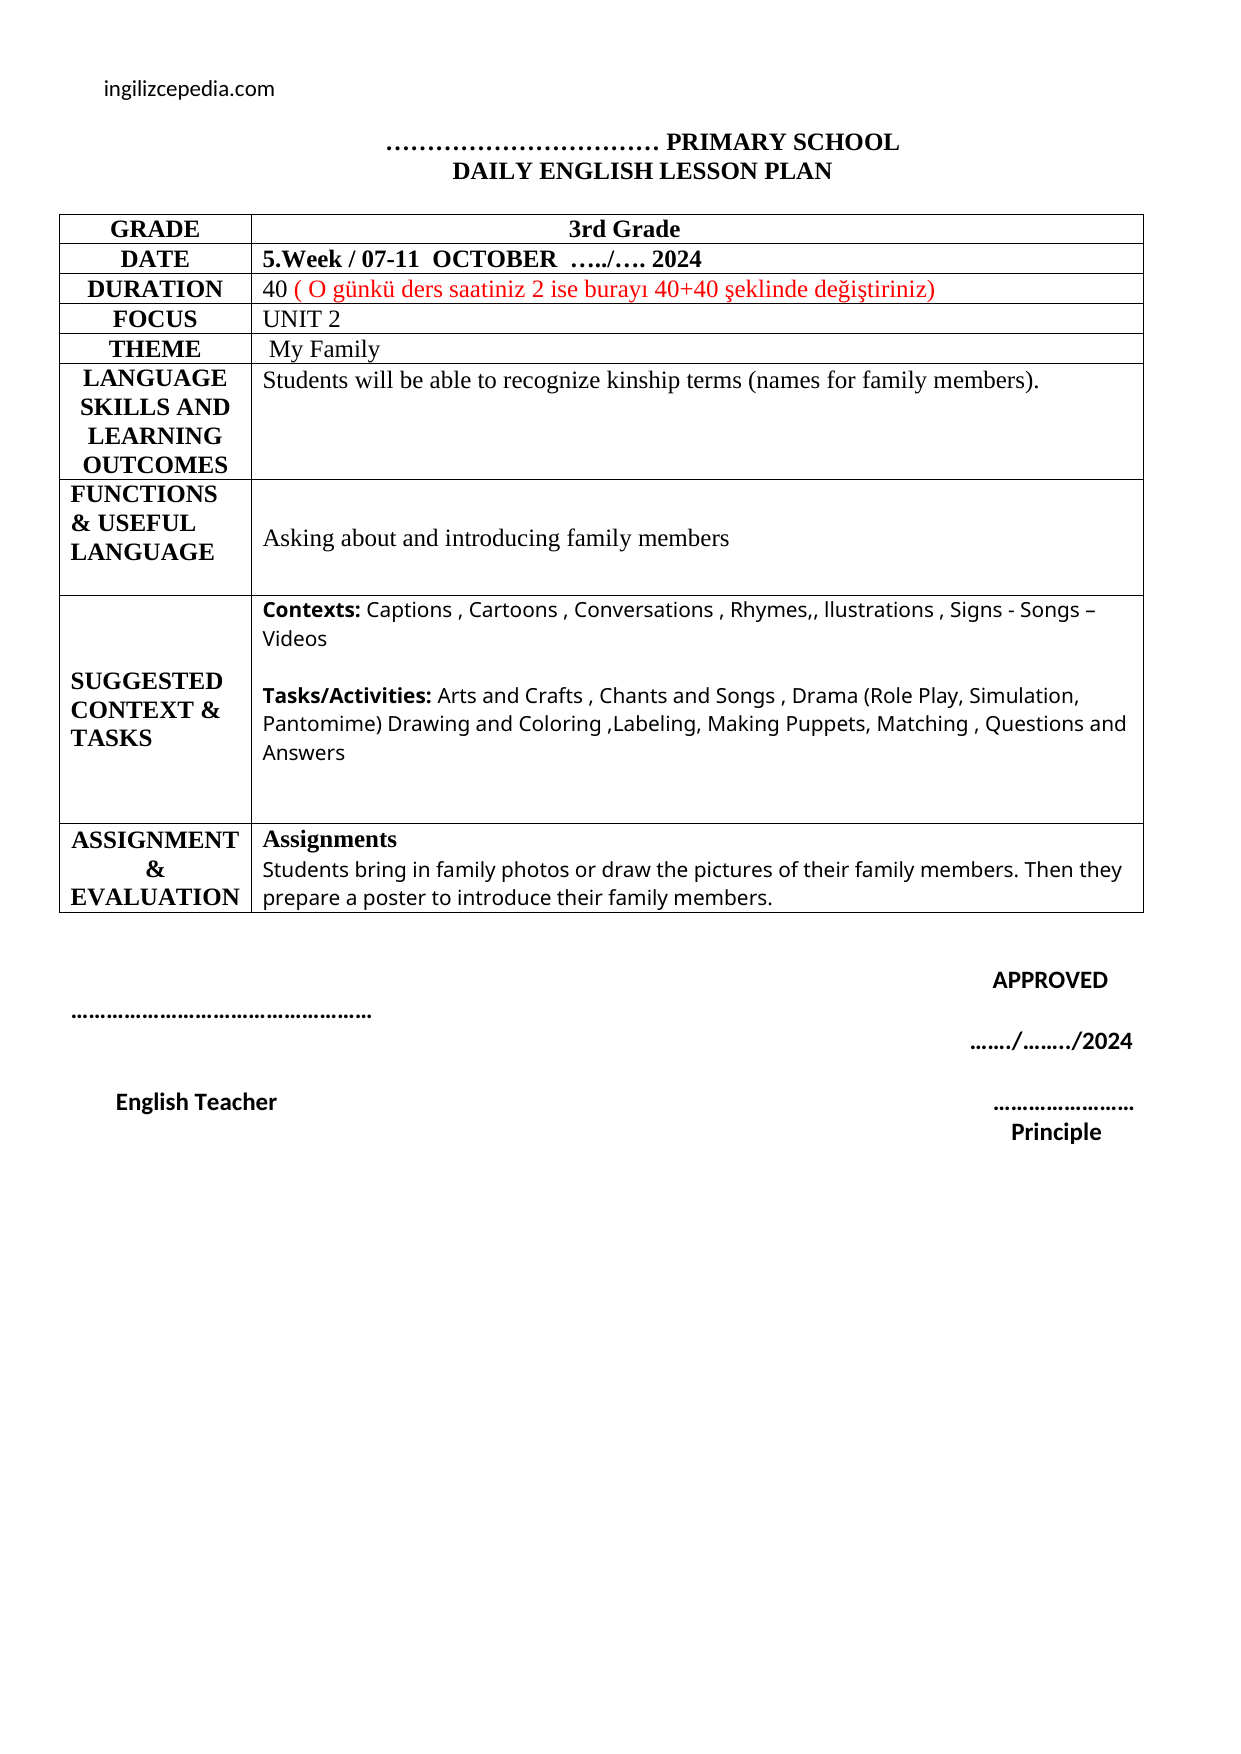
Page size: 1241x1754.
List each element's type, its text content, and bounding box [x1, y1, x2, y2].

table_cell THEME [60, 334, 251, 362]
table_cell SUGGESTED CONTEXT & TASKS [60, 596, 251, 823]
table_cell Students will be able to recognize kinship terms (names for family members). [252, 364, 1143, 478]
table_cell Asking about and introducing family members [252, 480, 1143, 594]
table_cell FUNCTIONS & USEFUL LANGUAGE [60, 480, 251, 594]
table_cell Contexts: Captions , Cartoons , Conversations , Rhymes,, llustrations , Signs - Songs – Videos Tasks/Activities: Arts and Crafts , Chants and Songs , Drama (Role Play, Simulation, Pantomime) Drawing and Coloring ,Labeling, Making Puppets, Matching , Questions and Answers [252, 596, 1143, 823]
table_header 3rd Grade [252, 215, 1143, 243]
table_cell DATE [60, 244, 251, 273]
text APPROVED [59, 964, 1181, 994]
table_cell 40 ( O günkü ders saatiniz 2 ise burayı 40+40 şeklinde değiştiriniz) [252, 274, 1143, 303]
table_header GRADE [60, 215, 251, 243]
text DAILY ENGLISH LESSON PLAN [103, 156, 1181, 185]
table_cell 5.Week / 07-11 OCTOBER …../…. 2024 [252, 244, 1143, 273]
table_cell Assignments Students bring in family photos or draw the pictures of their family members. Then they prepare a poster to introduce their family members. [252, 824, 1143, 912]
text …………………………… PRIMARY SCHOOL [103, 127, 1181, 156]
table_cell My Family [252, 334, 1143, 362]
table_cell UNIT 2 [252, 304, 1143, 333]
text English Teacher …………………… [59, 1086, 1181, 1117]
text Principle [59, 1117, 1181, 1147]
table_cell DURATION [60, 274, 251, 303]
table_cell FOCUS [60, 304, 251, 333]
text …………………………………………… [59, 994, 1181, 1025]
table_cell LANGUAGE SKILLS AND LEARNING OUTCOMES [60, 364, 251, 478]
table_cell ASSIGNMENT & EVALUATION [60, 824, 251, 912]
text ……./……../2024 [59, 1025, 1181, 1086]
